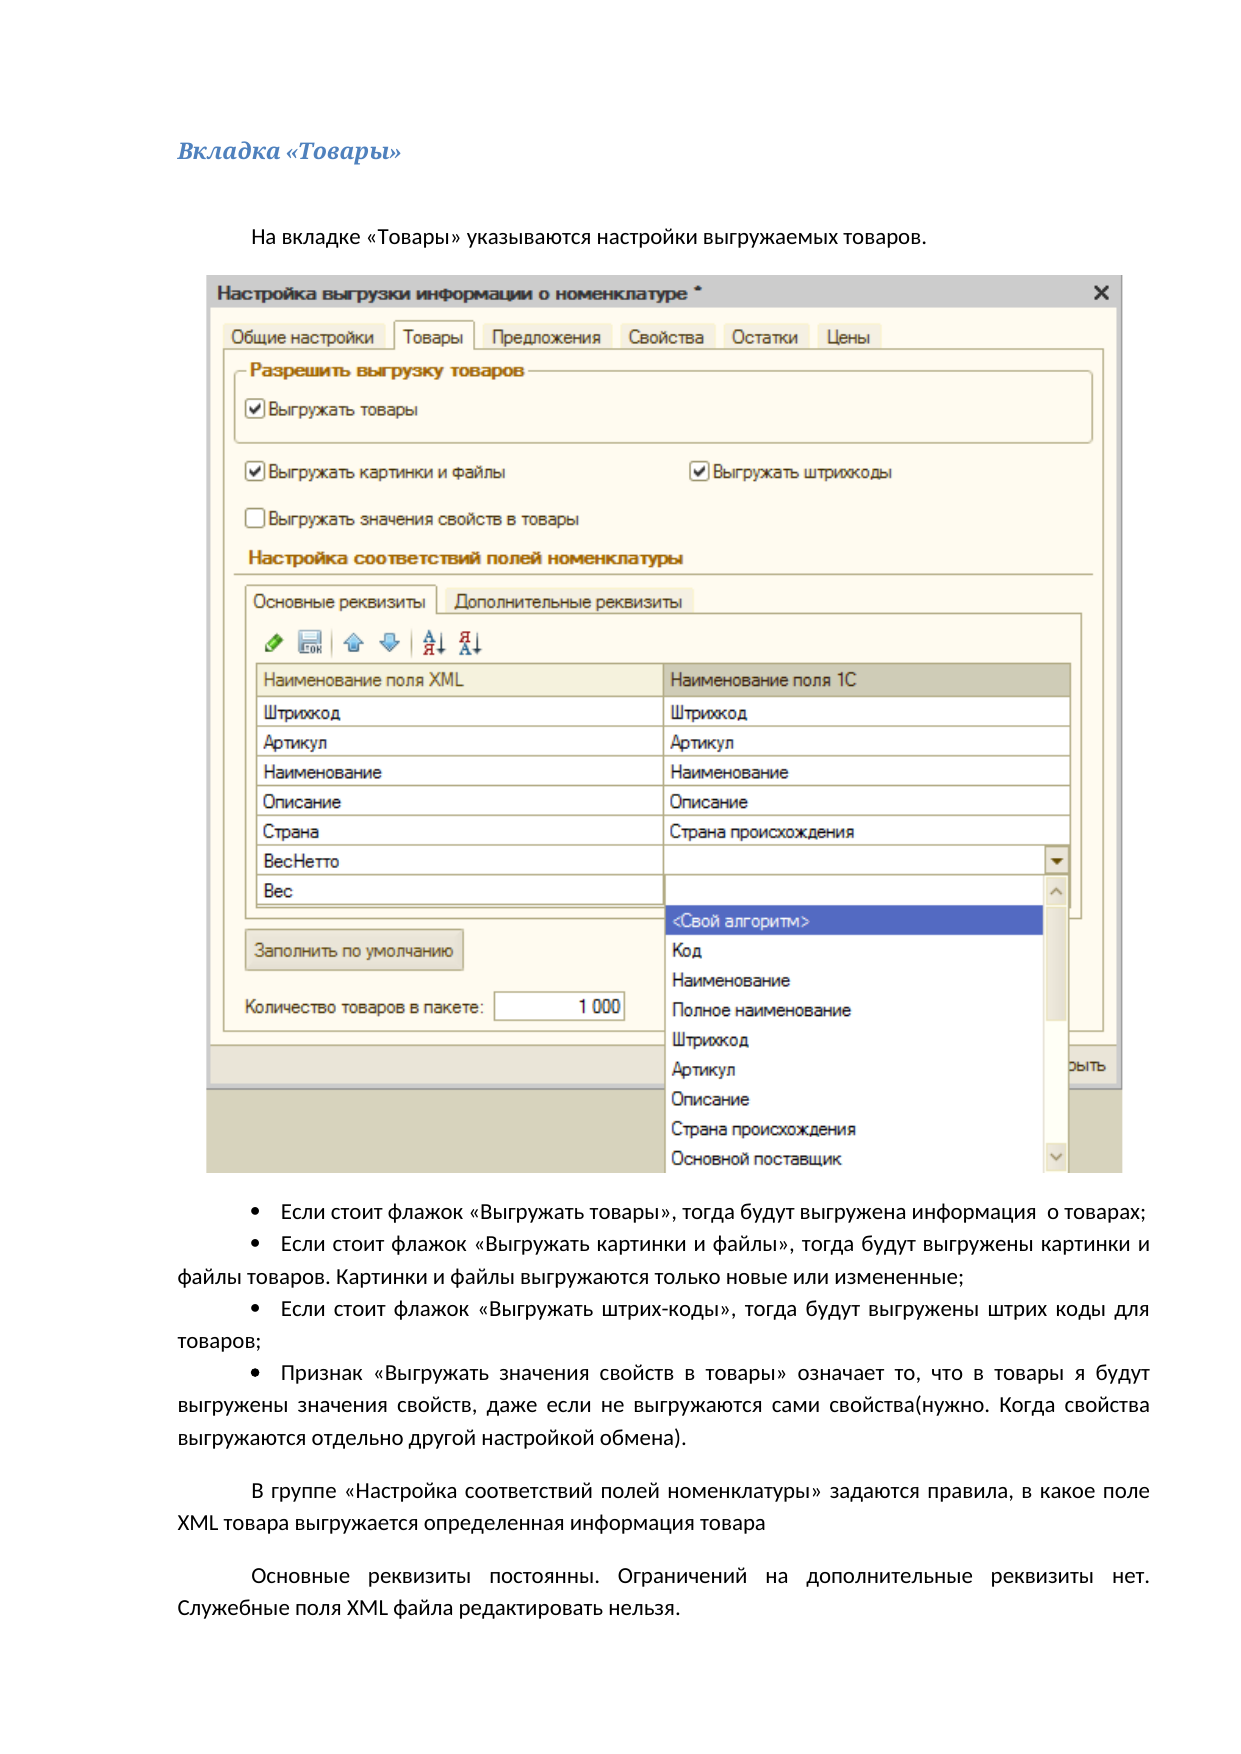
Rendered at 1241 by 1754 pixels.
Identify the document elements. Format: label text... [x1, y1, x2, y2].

list Признак «Выгружать значения свойств в товары» означает то, что в товары я будут выгружены значения свойств, даже если не выгружаются сами свойства(нужно. Когда свойства выгружаются отдельно другой настройкой обмена). [177, 1358, 1152, 1451]
picture [206, 275, 1123, 1173]
list Если стоит флажок «Выгружать товары», тогда будут выгружена информация о товарах; [177, 1197, 1152, 1225]
subtitle Вкладка «Товары» [177, 139, 1152, 165]
text Основные реквизиты постоянны. Ограничений на дополнительные реквизиты нет. Служебные поля XML файла редактировать нельзя. [177, 1561, 1152, 1621]
text В группе «Настройка соответствий полей номенклатуры» задаются правила, в какое поле XML товара выгружается определенная информация товара [177, 1476, 1152, 1536]
list Если стоит флажок «Выгружать штрих-коды», тогда будут выгружены штрих коды для товаров; [177, 1294, 1152, 1354]
text На вкладке «Товары» указываются настройки выгружаемых товаров. [177, 222, 1152, 250]
list Если стоит флажок «Выгружать картинки и файлы», тогда будут выгружены картинки и файлы товаров. Картинки и файлы выгружаются только новые или измененные; [177, 1229, 1152, 1290]
